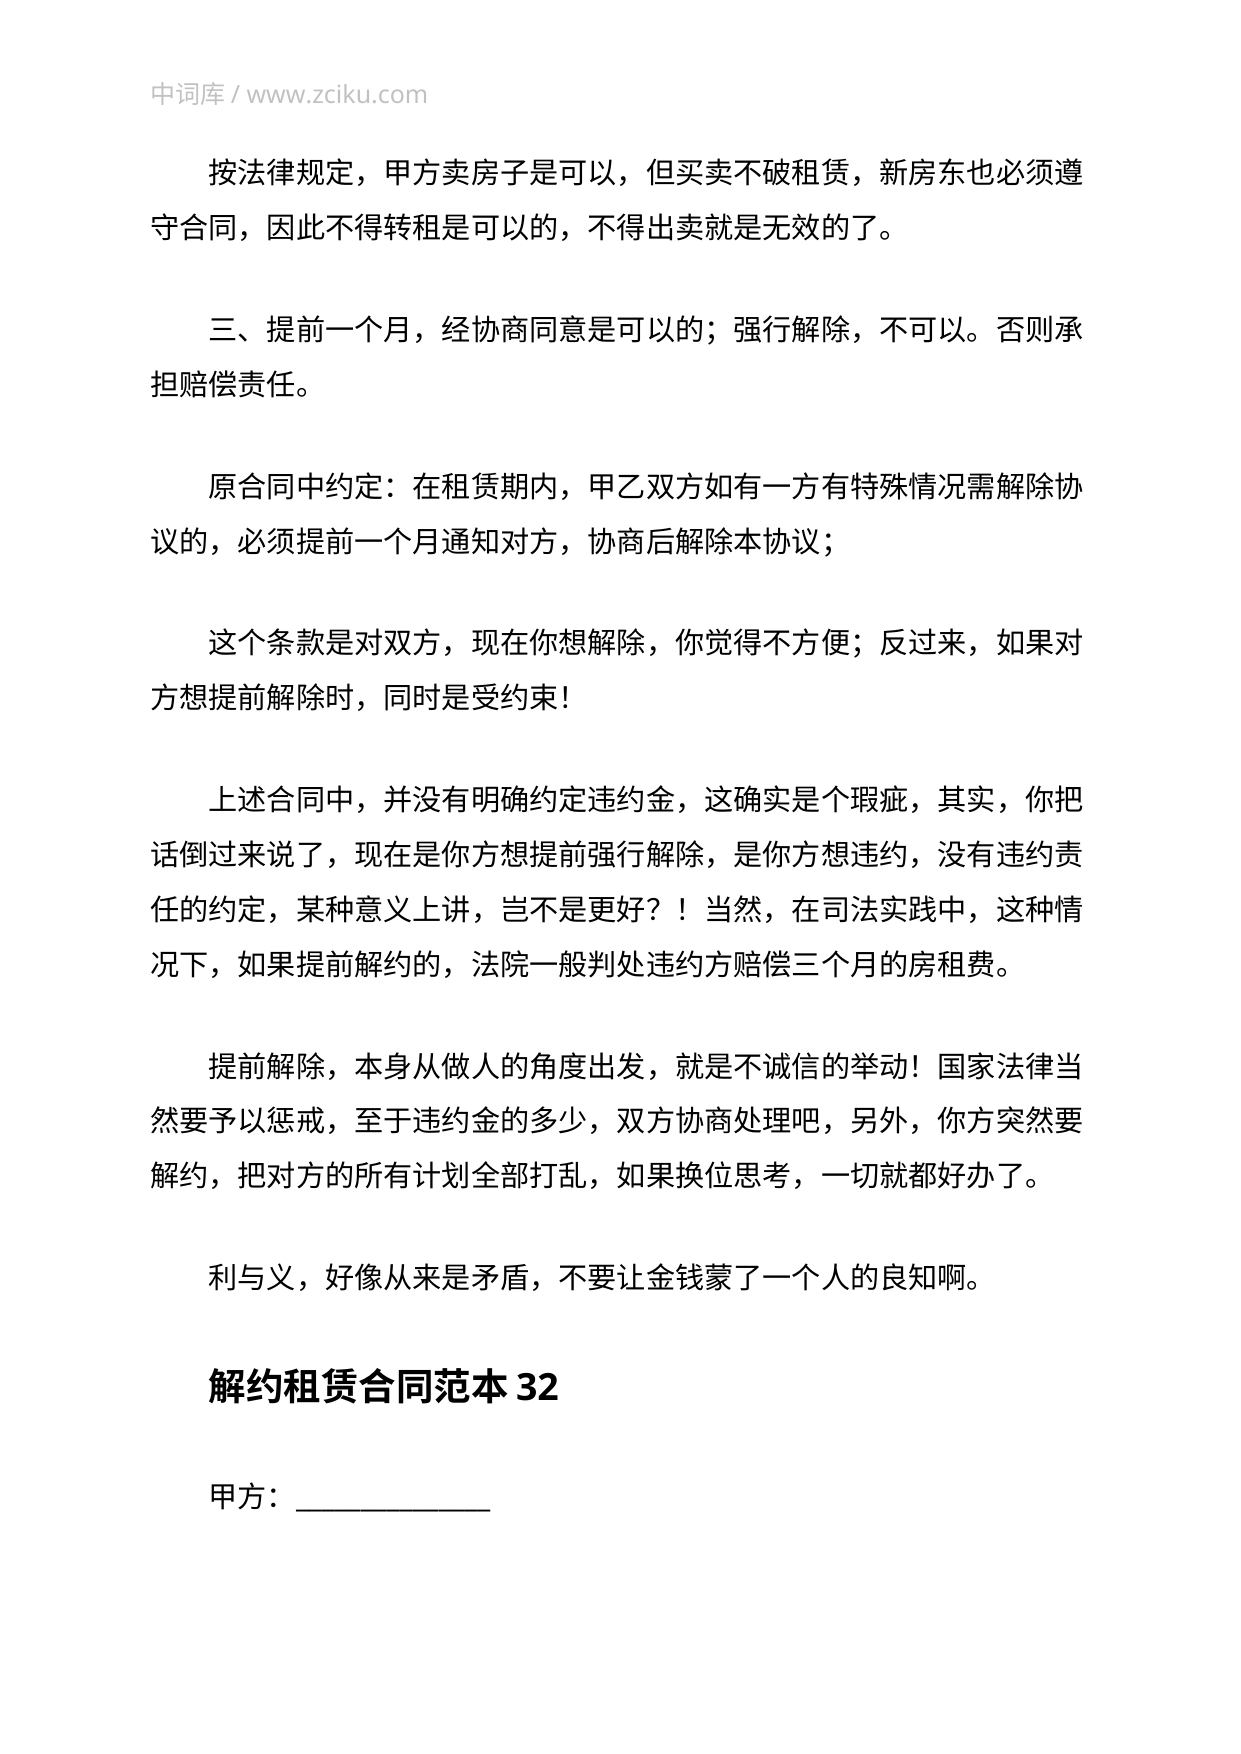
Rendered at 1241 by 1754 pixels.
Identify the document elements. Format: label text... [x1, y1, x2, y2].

text 利与义，好像从来是矛盾，不要让金钱蒙了一个人的良知啊。 [150, 1255, 1090, 1297]
text 三、提前一个月，经协商同意是可以的；强行解除，不可以。否则承担赔偿责任。 [150, 307, 1090, 404]
text 这个条款是对双方，现在你想解除，你觉得不方便；反过来，如果对方想提前解除时，同时是受约束！ [150, 620, 1090, 717]
text 解约租赁合同范本32 [150, 1356, 1090, 1411]
text 原合同中约定：在租赁期内，甲乙双方如有一方有特殊情况需解除协议的，必须提前一个月通知对方，协商后解除本协议； [150, 463, 1090, 561]
text 上述合同中，并没有明确约定违约金，这确实是个瑕疵，其实，你把话倒过来说了，现在是你方想提前强行解除，是你方想违约，没有违约责任的约定，某种意义上讲，岂不是更好？！当然，在司法实践中，这种情况下，如果提前解约的，法院一般判处违约方赔偿三个月的房租费。 [150, 777, 1090, 984]
text 按法律规定，甲方卖房子是可以，但买卖不破租赁，新房东也必须遵守合同，因此不得转租是可以的，不得出卖就是无效的了。 [150, 150, 1090, 247]
text 甲方：_______________ [150, 1474, 1090, 1516]
text 提前解除，本身从做人的角度出发，就是不诚信的举动！国家法律当然要予以惩戒，至于违约金的多少，双方协商处理吧，另外，你方突然要解约，把对方的所有计划全部打乱，如果换位思考，一切就都好办了。 [150, 1043, 1090, 1195]
